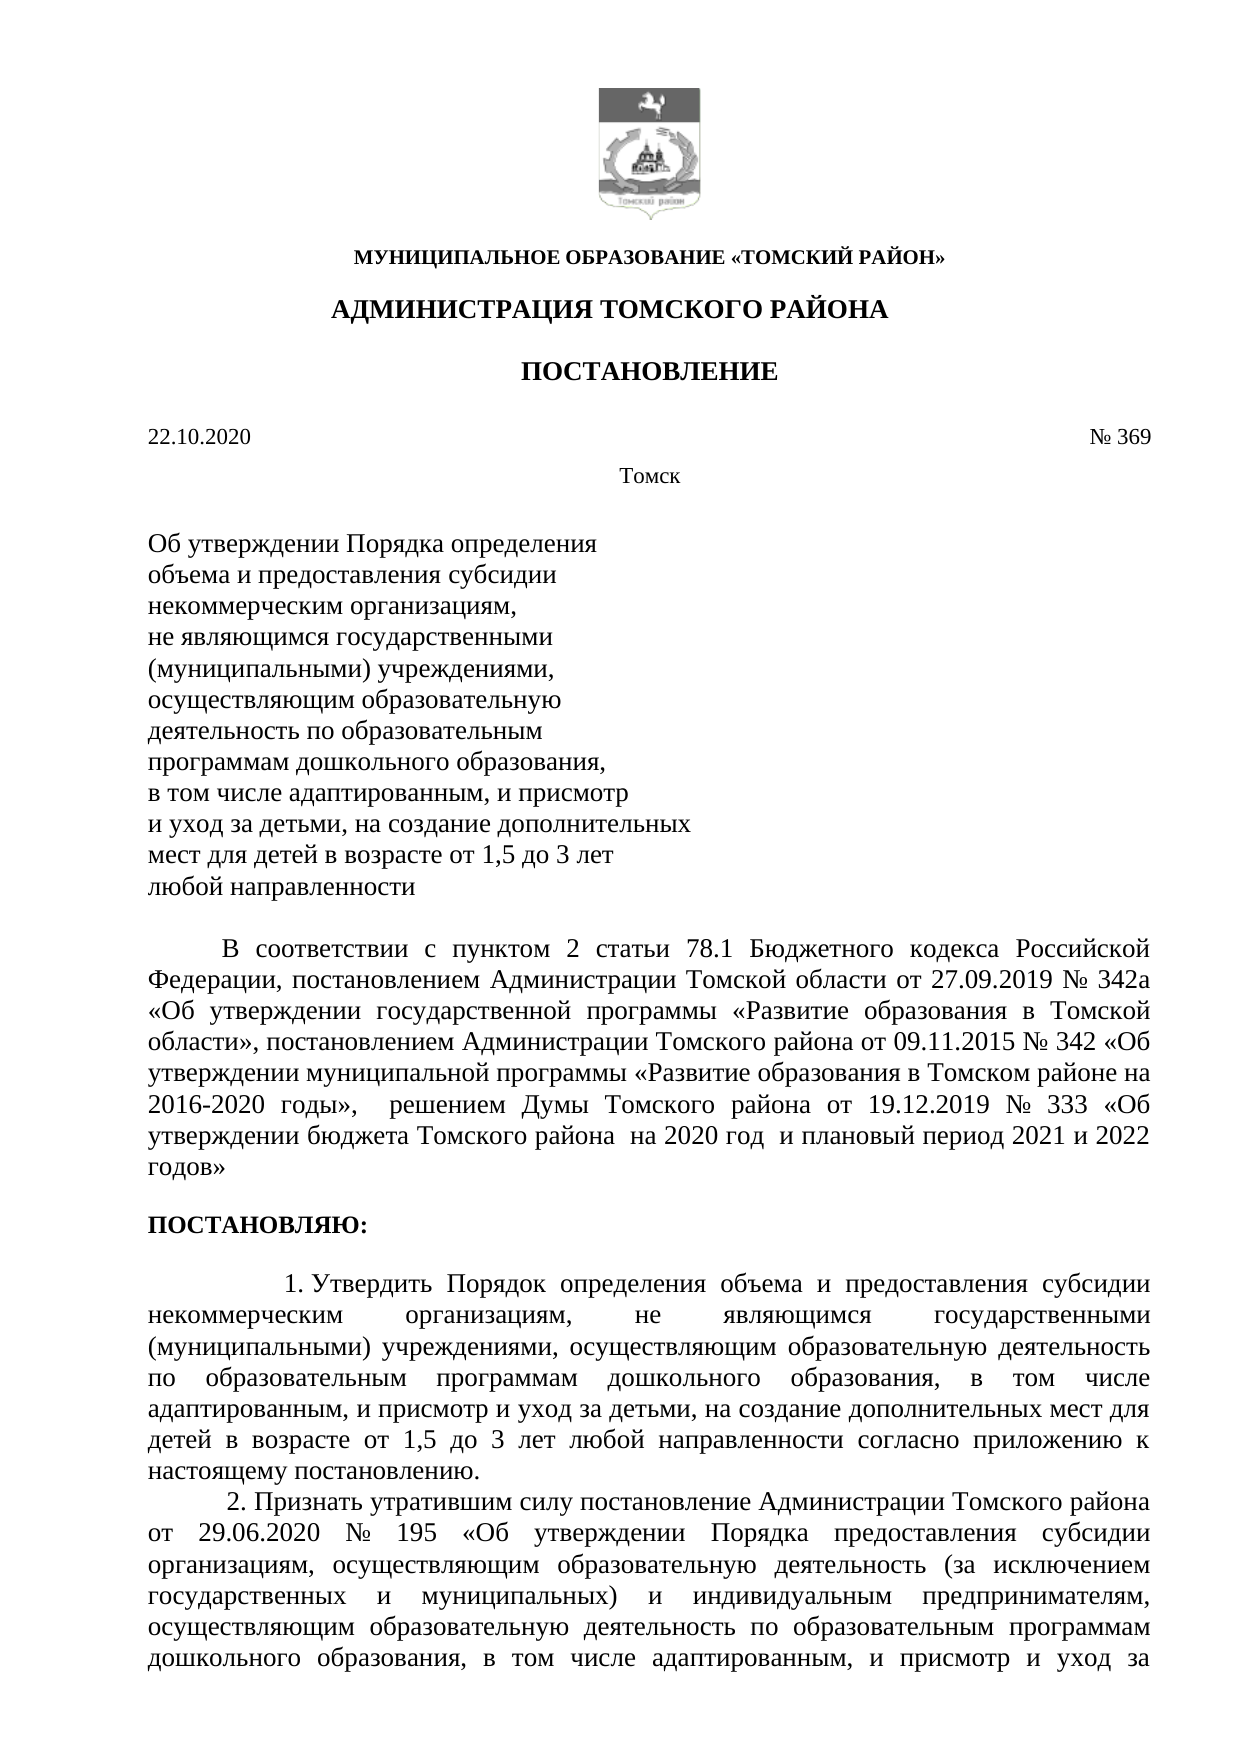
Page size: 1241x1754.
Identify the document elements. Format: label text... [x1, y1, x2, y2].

text объема и предоставления субсидии [148, 558, 1152, 589]
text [148, 1485, 1152, 1672]
text осуществляющим образовательную [148, 683, 1152, 714]
text (муниципальными) учреждениями, [148, 652, 1152, 683]
text Об утверждении Порядка определения [148, 527, 1152, 558]
text и уход за детьми, на создание дополнительных [148, 807, 1152, 838]
text мест для детей в возрасте от 1,5 до 3 лет [148, 838, 1152, 870]
subtitle ПОСТАНОВЛЕНИЕ [148, 355, 1152, 386]
text в том числе адаптированным, и присмотр [148, 776, 1152, 807]
text МУНИЦИПАЛЬНОЕ ОБРАЗОВАНИЕ «ТОМСКИЙ РАЙОН» [148, 245, 1152, 269]
text 22.10.2020 № 369 [148, 423, 1152, 449]
text некоммерческим организациям, [148, 589, 1152, 621]
text В соответствии с пунктом 2 статьи 78.1 Бюджетного кодекса Российской Федерации, постановлением Администрации Томской области от 27.09.2019 № 342а «Об утверждении государственной программы «Развитие образования в Томской области», постановлением Администрации Томского района от 09.11.2015 № 342 «Об утверждении муниципальной программы «Развитие образования в Томском районе на 2016-2020 годы», решением Думы Томского района от 19.12.2019 № 333 «Об утверждении бюджета Томского района на 2020 год и плановый период 2021 и 2022 годов» [148, 932, 1152, 1181]
text программам дошкольного образования, [148, 745, 1152, 776]
text ПОСТАНОВЛЯЮ: [148, 1210, 1152, 1239]
text любой направленности [148, 870, 1152, 901]
subtitle АДМИНИСТРАЦИЯ ТОМСКОГО РАЙОНА [148, 293, 1092, 324]
text деятельность по образовательным [148, 714, 1152, 745]
text 1. Утвердить Порядок определения объема и предоставления субсидии некоммерческим организациям, не являющимся государственными (муниципальными) учреждениями, осуществляющим образовательную деятельность по образовательным программам дошкольного образования, в том числе адаптированным, и присмотр и уход за детьми, на создание дополнительных мест для детей в возрасте от 1,5 до 3 лет любой направленности согласно приложению к настоящему постановлению. [148, 1267, 1152, 1485]
text не являющимся государственными [148, 621, 1152, 652]
text Томск [148, 462, 1152, 488]
